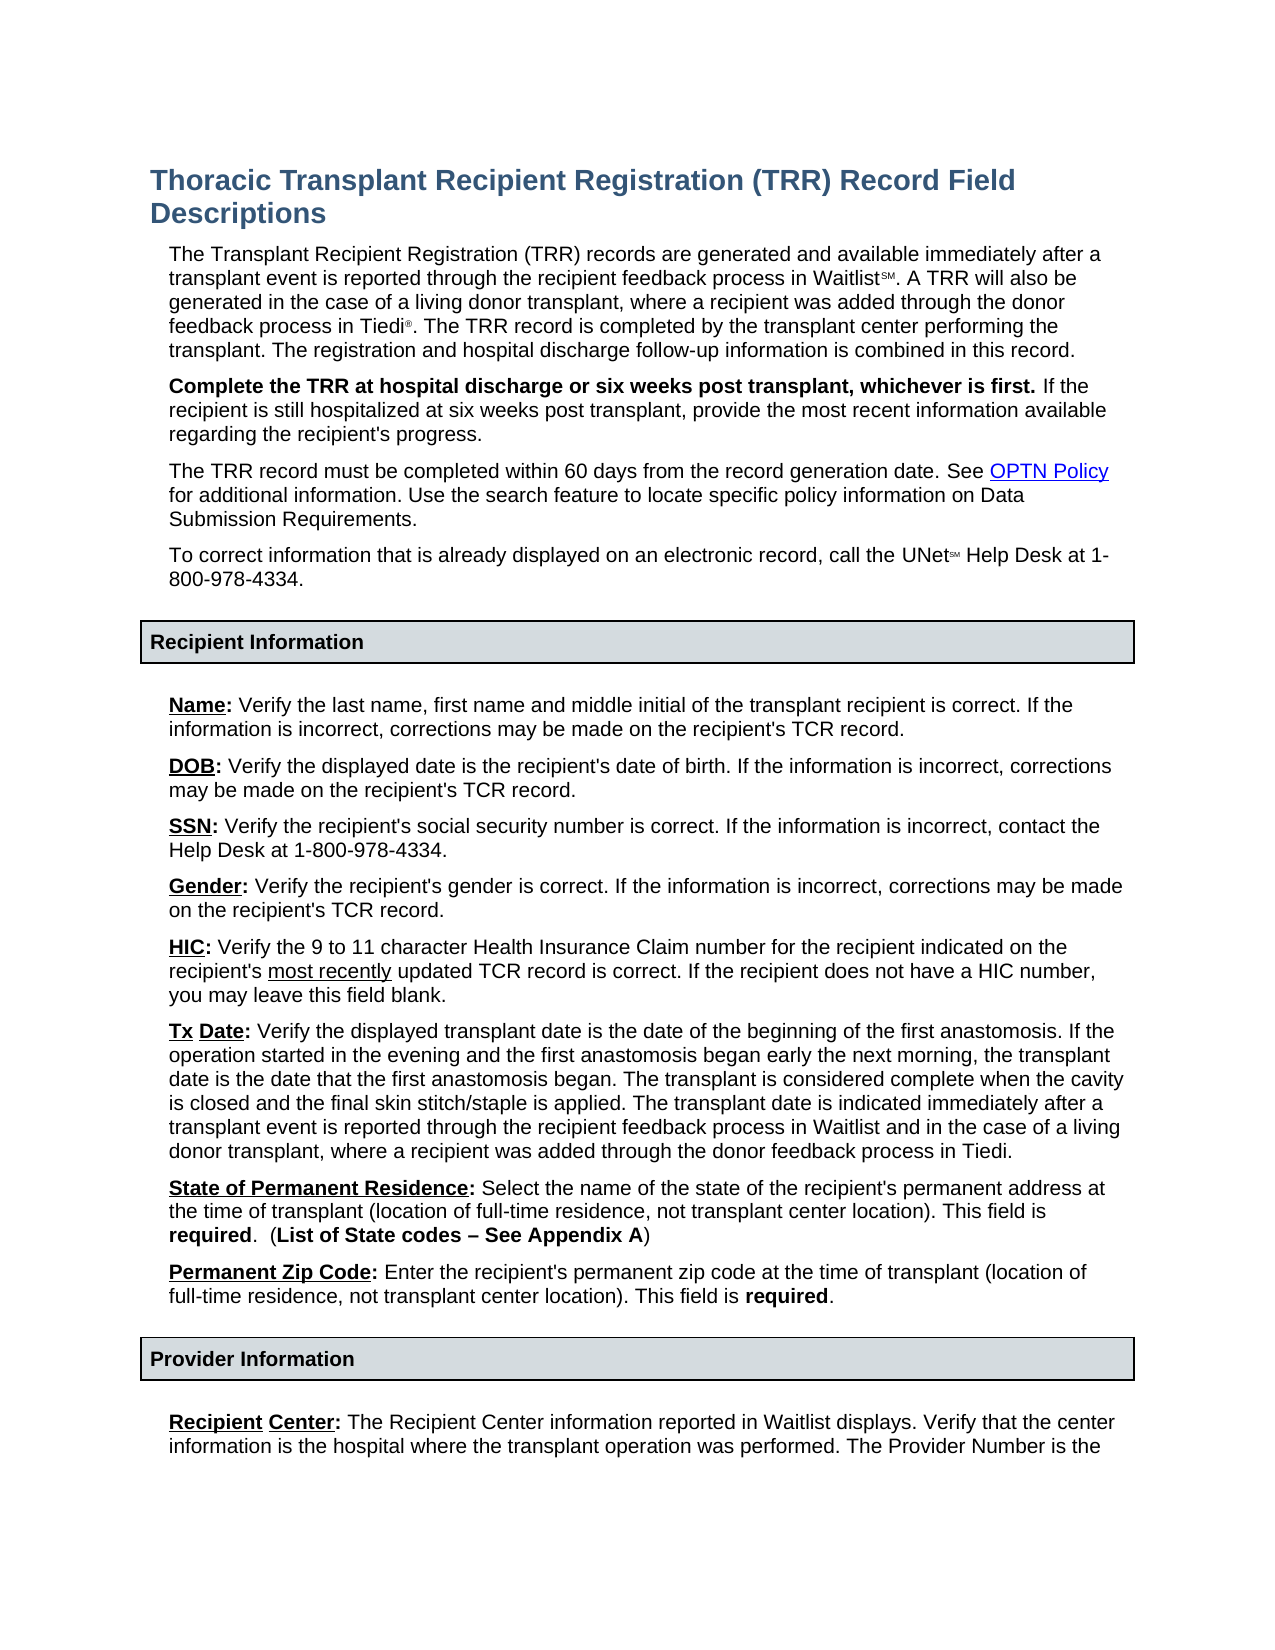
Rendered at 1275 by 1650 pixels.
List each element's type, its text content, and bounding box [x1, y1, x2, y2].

text Complete the TRR at hospital discharge or six weeks post transplant, whichever is first. If the recipient is still hospitalized at six weeks post transplant, provide the most recent information available regarding the recipient's progress. [169, 374, 1125, 446]
text To correct information that is already displayed on an electronic record, call the UNetSM Help Desk at 1-800-978-4334. [169, 543, 1125, 591]
text The Transplant Recipient Registration (TRR) records are generated and available immediately after a transplant event is reported through the recipient feedback process in WaitlistSM. A TRR will also be generated in the case of a living donor transplant, where a recipient was added through the donor feedback process in Tiedi®. The TRR record is completed by the transplant center performing the transplant. The registration and hospital discharge follow-up information is combined in this record. [169, 242, 1125, 362]
text DOB: Verify the displayed date is the recipient's date of birth. If the information is incorrect, corrections may be made on the recipient's TCR record. [169, 753, 1125, 801]
text Thoracic Transplant Recipient Registration (TRR) Record Field Descriptions [150, 162, 1125, 229]
text Tx Date: Verify the displayed transplant date is the date of the beginning of the first anastomosis. If the operation started in the evening and the first anastomosis began early the next morning, the transplant date is the date that the first anastomosis began. The transplant is considered complete when the cavity is closed and the final skin stitch/staple is applied. The transplant date is indicated immediately after a transplant event is reported through the recipient feedback process in Waitlist and in the case of a living donor transplant, where a recipient was added through the donor feedback process in Tiedi. [169, 1019, 1125, 1163]
text Name: Verify the last name, first name and middle initial of the transplant recipient is correct. If the information is incorrect, corrections may be made on the recipient's TCR record. [169, 693, 1125, 741]
text The TRR record must be completed within 60 days from the record generation date. See OPTN Policy for additional information. Use the search feature to locate specific policy information on Data Submission Requirements. [169, 459, 1125, 531]
text Gender: Verify the recipient's gender is correct. If the information is incorrect, corrections may be made on the recipient's TCR record. [169, 874, 1125, 922]
text Recipient Information [142, 622, 1133, 662]
text SSN: Verify the recipient's social security number is correct. If the information is incorrect, contact the Help Desk at 1-800-978-4334. [169, 814, 1125, 862]
text State of Permanent Residence: Select the name of the state of the recipient's permanent address at the time of transplant (location of full-time residence, not transplant center location). This field is required. (List of State codes – See Appendix A) [169, 1175, 1125, 1247]
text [169, 1410, 1125, 1458]
text Permanent Zip Code: Enter the recipient's permanent zip code at the time of transplant (location of full-time residence, not transplant center location). This field is required. [169, 1260, 1125, 1308]
text Provider Information [142, 1338, 1133, 1379]
text HIC: Verify the 9 to 11 character Health Insurance Claim number for the recipient indicated on the recipient's most recently updated TCR record is correct. If the recipient does not have a HIC number, you may leave this field blank. [169, 935, 1125, 1007]
